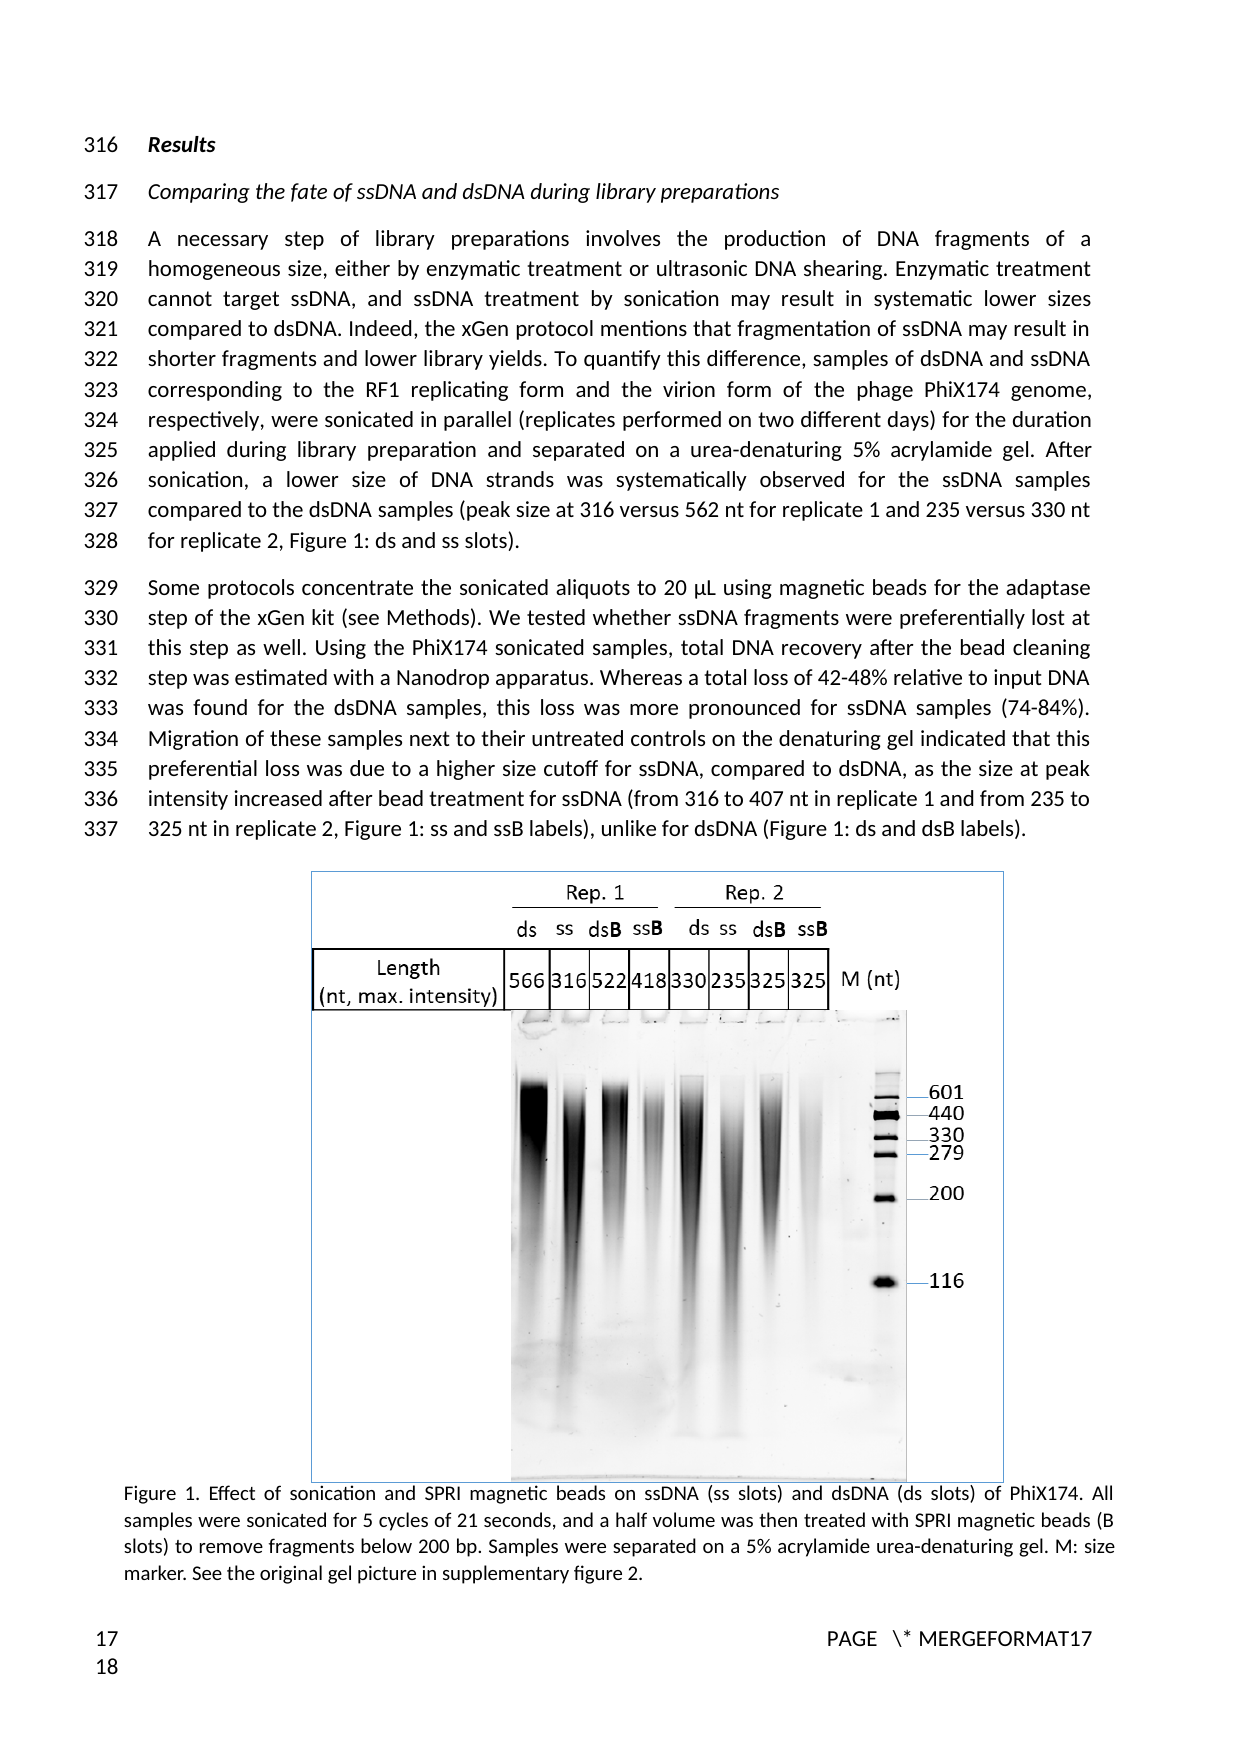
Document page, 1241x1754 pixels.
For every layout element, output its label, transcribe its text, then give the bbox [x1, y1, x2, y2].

text Results [148, 130, 1092, 158]
picture [312, 872, 1003, 1482]
text Comparing the fate of ssDNA and dsDNA during library preparations [148, 177, 1092, 205]
text A necessary step of library preparations involves the production of DNA fragments of a homogeneous size, either by enzymatic treatment or ultrasonic DNA shearing. Enzymatic treatment cannot target ssDNA, and ssDNA treatment by sonication may result in systematic lower sizes compared to dsDNA. Indeed, the xGen protocol mentions that fragmentation of ssDNA may result in shorter fragments and lower library yields. To quantify this difference, samples of dsDNA and ssDNA corresponding to the RF1 replicating form and the virion form of the phage PhiX174 genome, respectively, were sonicated in parallel (replicates performed on two different days) for the duration applied during library preparation and separated on a urea-denaturing 5% acrylamide gel. After sonication, a lower size of DNA strands was systematically observed for the ssDNA samples compared to the dsDNA samples (peak size at 316 versus 562 nt for replicate 1 and 235 versus 330 nt for replicate 2, Figure 1: ds and ss slots). [148, 224, 1092, 554]
text Some protocols concentrate the sonicated aliquots to 20 µL using magnetic beads for the adaptase step of the xGen kit (see Methods). We tested whether ssDNA fragments were preferentially lost at this step as well. Using the PhiX174 sonicated samples, total DNA recovery after the bead cleaning step was estimated with a Nanodrop apparatus. Whereas a total loss of 42-48% relative to input DNA was found for the dsDNA samples, this loss was more pronounced for ssDNA samples (74-84%). Migration of these samples next to their untreated controls on the denaturing gel indicated that this preferential loss was due to a higher size cutoff for ssDNA, compared to dsDNA, as the size at peak intensity increased after bead treatment for ssDNA (from 316 to 407 nt in replicate 1 and from 235 to 325 nt in replicate 2, Figure 1: ss and ssB labels), unlike for dsDNA (Figure 1: ds and dsB labels). [148, 573, 1092, 842]
